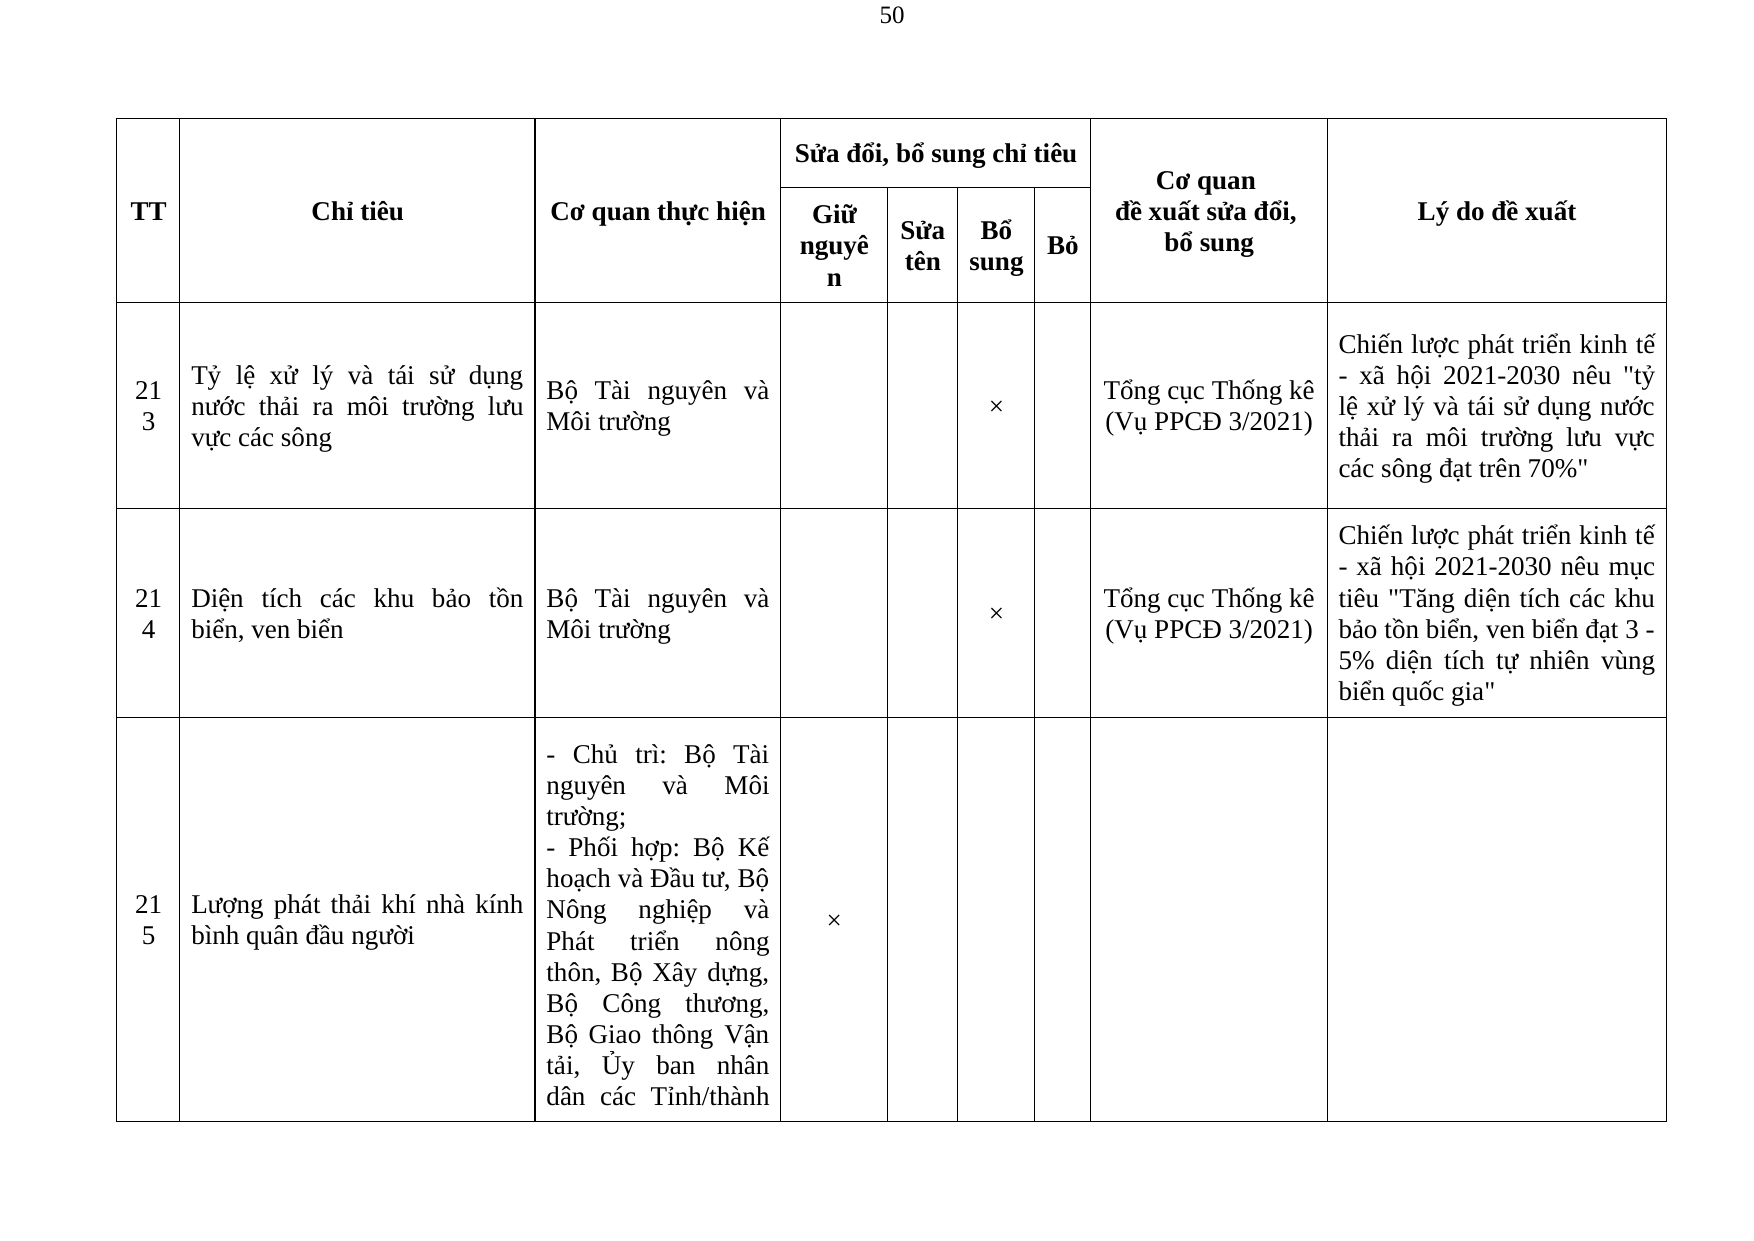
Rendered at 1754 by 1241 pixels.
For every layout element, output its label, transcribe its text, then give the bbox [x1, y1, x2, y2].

table_cell Bỏ [1035, 188, 1090, 302]
table_cell Tỷ lệ xử lý và tái sử dụng nước thải ra môi trường lưu vực các sông [180, 303, 534, 508]
table_header Cơ quan thực hiện [536, 119, 780, 302]
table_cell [536, 718, 780, 1121]
table_cell 214 [117, 509, 179, 717]
table_cell [1035, 718, 1090, 1121]
table_cell Chiến lược phát triển kinh tế - xã hội 2021-2030 nêu "tỷ lệ xử lý và tái sử dụng nước thải ra môi trường lưu vực các sông đạt trên 70%" [1328, 303, 1666, 508]
table_cell [1091, 718, 1327, 1121]
table_cell Bộ Tài nguyên và Môi trường [536, 509, 780, 717]
table_cell [1035, 303, 1090, 508]
table_cell Sửa tên [888, 188, 957, 302]
table_cell Bổ sung [958, 188, 1034, 302]
table_cell [958, 718, 1034, 1121]
table_header Cơ quan đề xuất sửa đổi, bổ sung [1091, 119, 1327, 302]
table_cell [888, 509, 957, 717]
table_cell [180, 718, 534, 1121]
table_cell Tổng cục Thống kê (Vụ PPCĐ 3/2021) [1091, 509, 1327, 717]
table_header Chỉ tiêu [180, 119, 534, 302]
table_cell [888, 718, 957, 1121]
table_header TT [117, 119, 179, 302]
table_cell 215 [117, 718, 179, 1121]
table_cell × [958, 509, 1034, 717]
table_cell [781, 509, 887, 717]
table_cell Diện tích các khu bảo tồn biển, ven biển [180, 509, 534, 717]
table_cell × [958, 303, 1034, 508]
table_cell Chiến lược phát triển kinh tế - xã hội 2021-2030 nêu mục tiêu "Tăng diện tích các khu bảo tồn biển, ven biển đạt 3 - 5% diện tích tự nhiên vùng biển quốc gia" [1328, 509, 1666, 717]
table_cell [1035, 509, 1090, 717]
table_cell Tổng cục Thống kê (Vụ PPCĐ 3/2021) [1091, 303, 1327, 508]
table_cell × [781, 718, 887, 1121]
table_header Lý do đề xuất [1328, 119, 1666, 302]
table_cell 213 [117, 303, 179, 508]
table_header Sửa đổi, bổ sung chỉ tiêu [781, 119, 1090, 187]
table_cell [1328, 718, 1666, 1121]
table_cell [888, 303, 957, 508]
table_cell Bộ Tài nguyên và Môi trường [536, 303, 780, 508]
table_cell Giữ nguyên [781, 188, 887, 302]
table_cell [781, 303, 887, 508]
